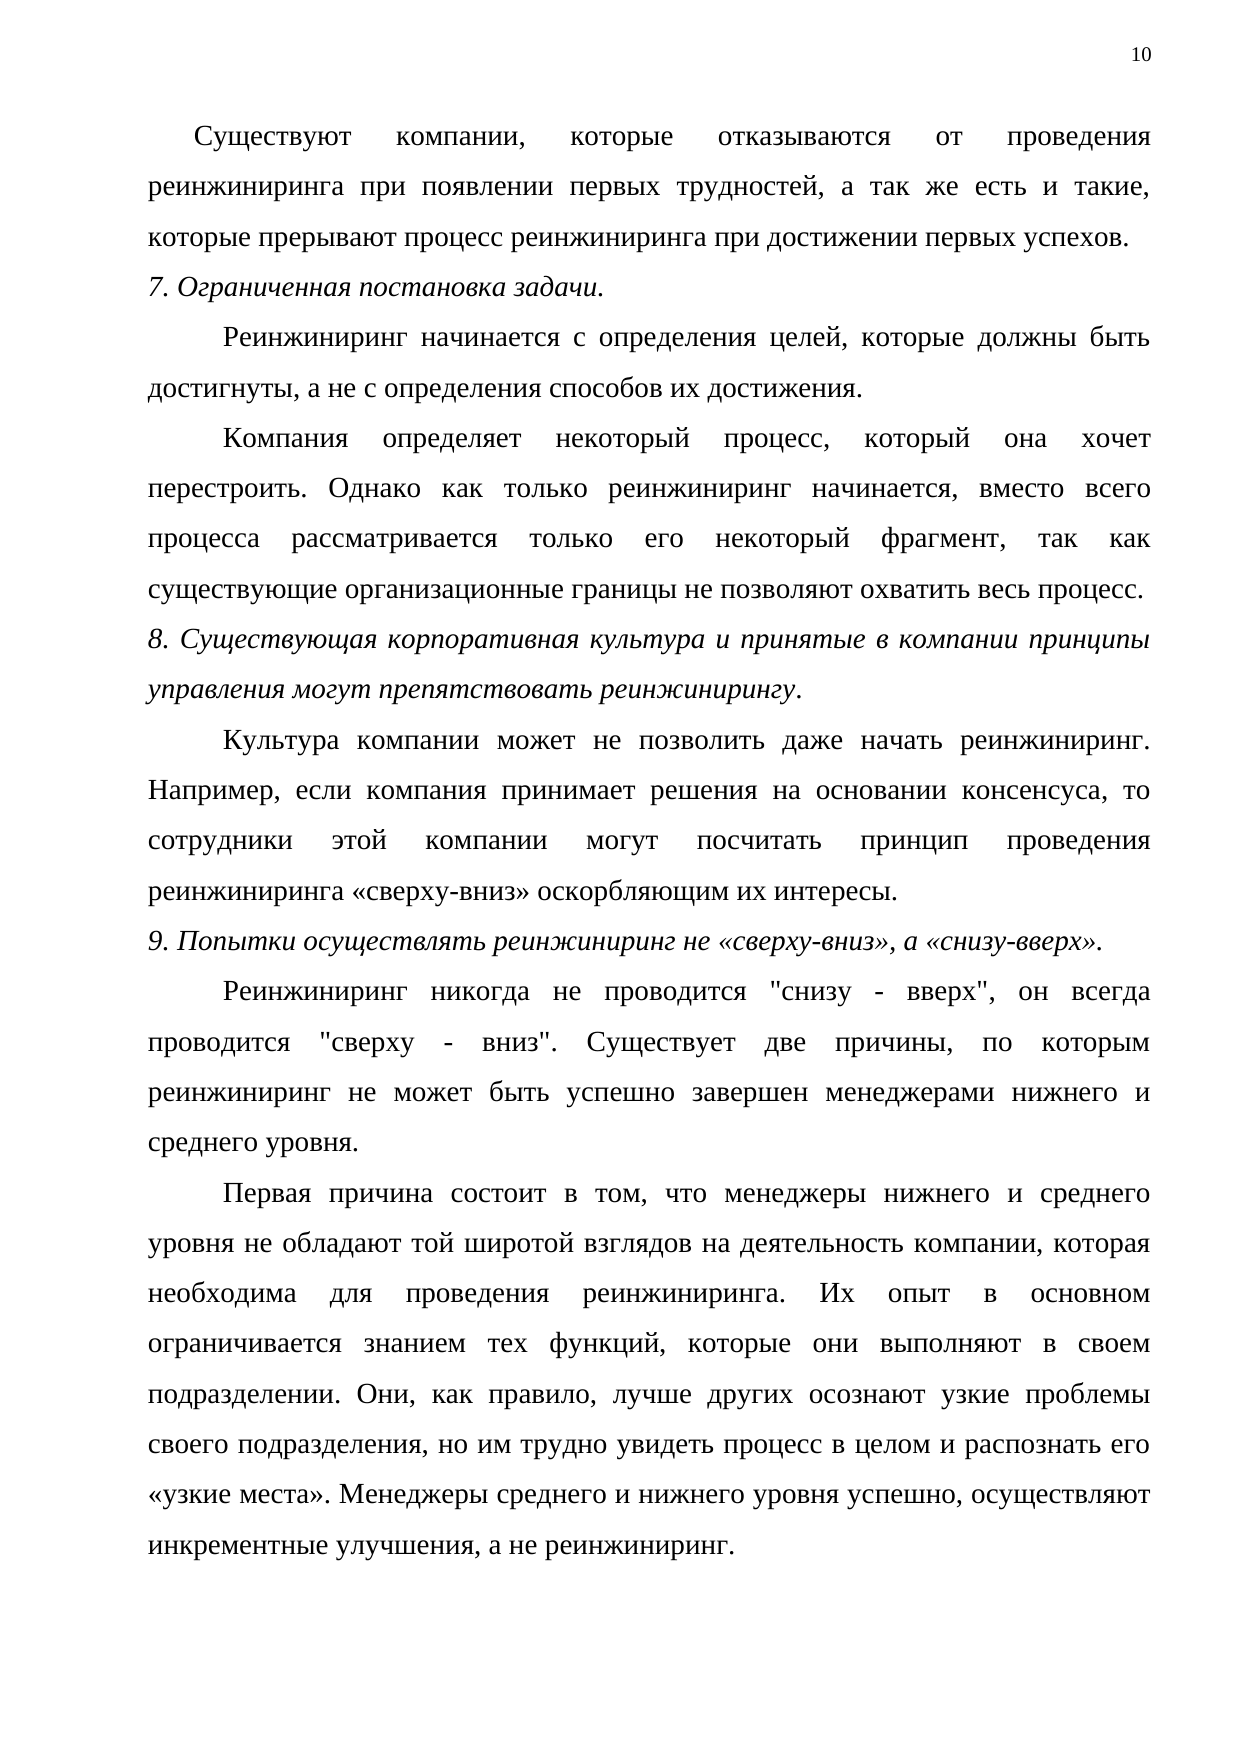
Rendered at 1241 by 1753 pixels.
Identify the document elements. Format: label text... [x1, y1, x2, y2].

text Компания определяет некоторый процесс, который она хочет перестроить. Однако как только реинжиниринг начинается, вместо всего процесса рассматривается только его некоторый фрагмент, так как существующие организационные границы не позволяют охватить весь процесс. [148, 420, 1152, 604]
text Первая причина состоит в том, что менеджеры нижнего и среднего уровня не обладают той широтой взглядов на деятельность компании, которая необходима для проведения реинжиниринга. Их опыт в основном ограничивается знанием тех функций, которые они выполняют в своем подразделении. Они, как правило, лучше других осознают узкие проблемы своего подразделения, но им трудно увидеть процесс в целом и распознать его «узкие места». Менеджеры среднего и нижнего уровня успешно, осуществляют инкрементные улучшения, а не реинжиниринг. [148, 1175, 1152, 1560]
text Существуют компании, которые отказываются от проведения реинжиниринга при появлении первых трудностей, а так же есть и такие, которые прерывают процесс реинжиниринга при достижении первых успехов. [148, 118, 1152, 252]
text Реинжиниринг начинается с определения целей, которые должны быть достигнуты, а не с определения способов их достижения. [148, 319, 1152, 403]
text 9. Попытки осуществлять реинжиниринг не «сверху-вниз», а «снизу-вверх». [148, 923, 1152, 957]
text Культура компании может не позволить даже начать реинжиниринг. Например, если компания принимает решения на основании консенсуса, то сотрудники этой компании могут посчитать принцип проведения реинжиниринга «сверху-вниз» оскорбляющим их интересы. [148, 722, 1152, 906]
text Реинжиниринг никогда не проводится "снизу - вверх", он всегда проводится "сверху - вниз". Существует две причины, по которым реинжиниринг не может быть успешно завершен менеджерами нижнего и среднего уровня. [148, 973, 1152, 1158]
text 8. Существующая корпоративная культура и принятые в компании принципы управления могут препятствовать реинжинирингу. [148, 621, 1152, 705]
text 7. Ограниченная постановка задачи. [148, 269, 1152, 303]
